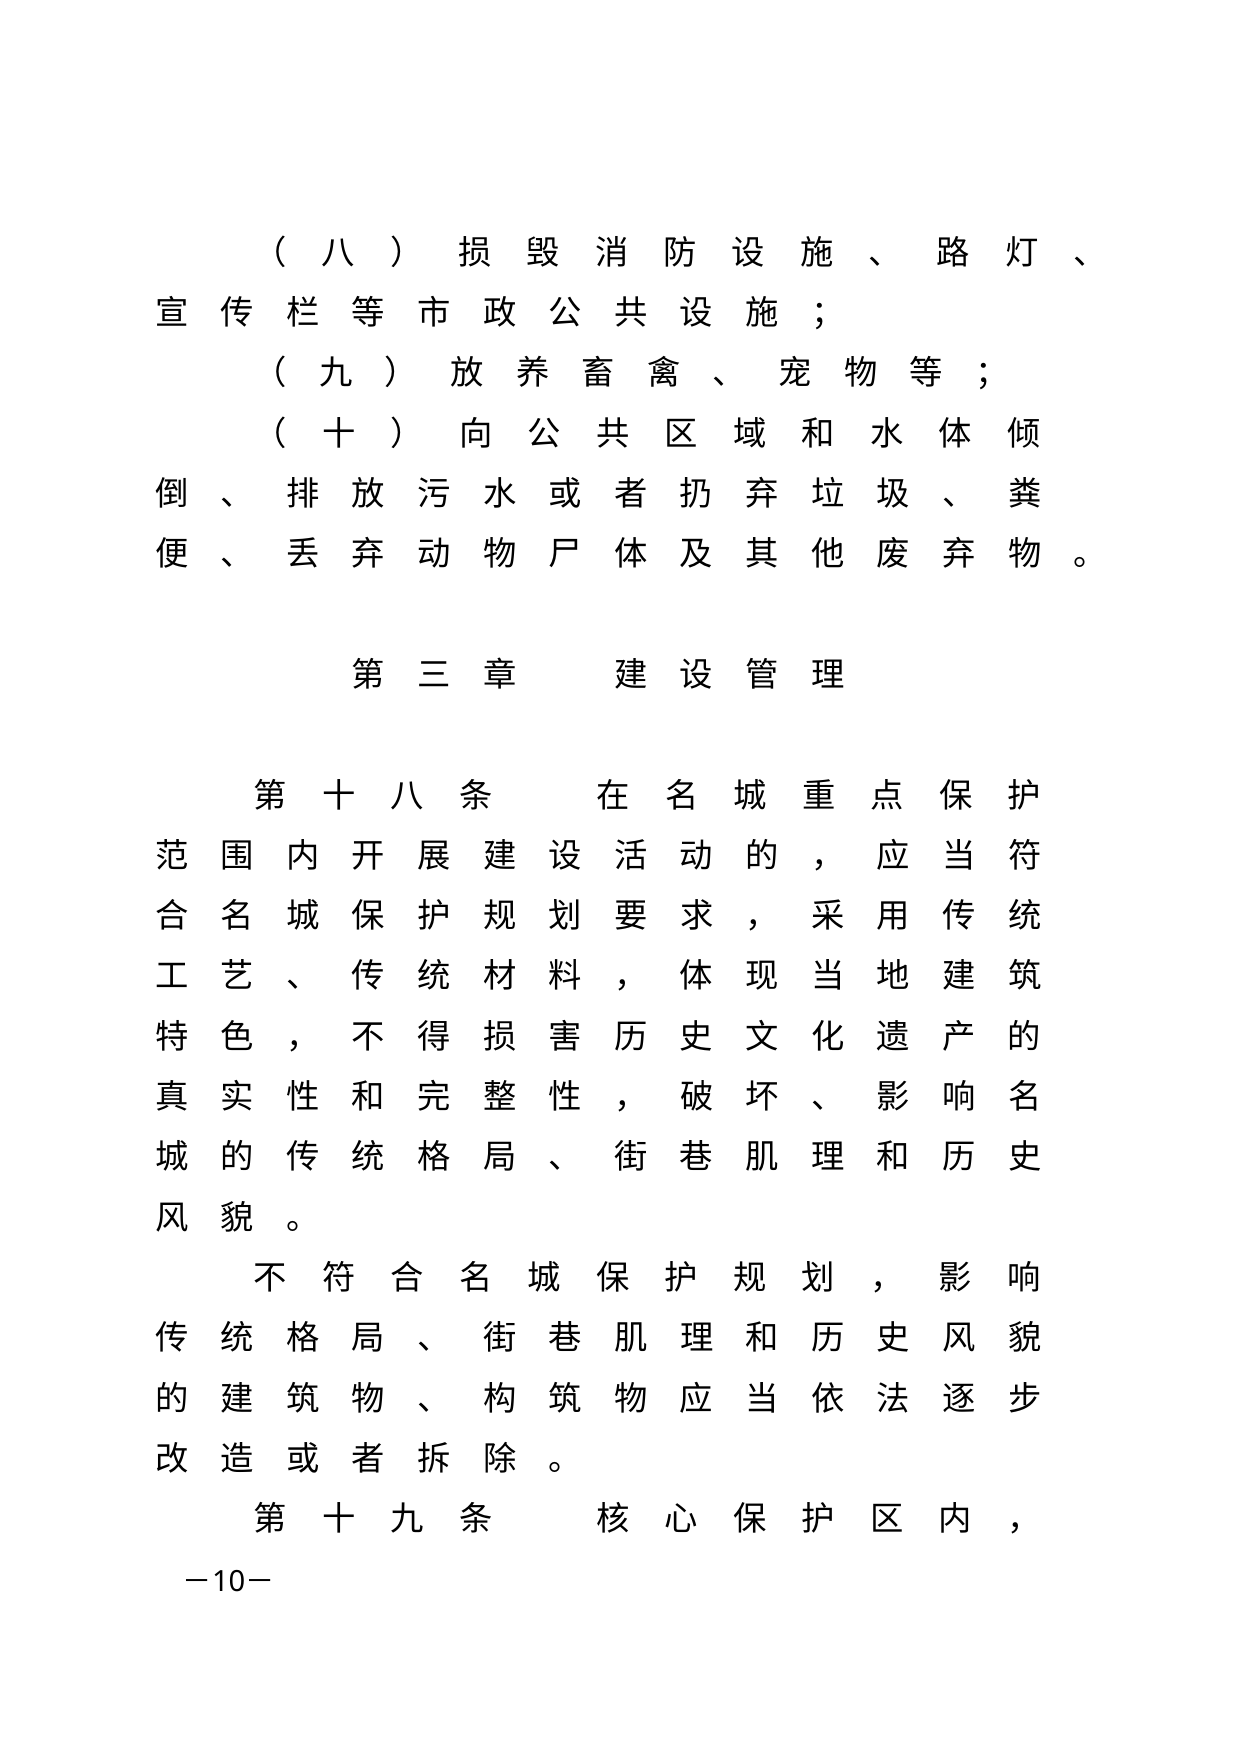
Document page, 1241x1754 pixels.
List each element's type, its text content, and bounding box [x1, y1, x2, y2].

text 第三章 建设管理 [155, 642, 1073, 702]
text （八）损毁消防设施、路灯、宣传栏等市政公共设施； [155, 219, 1073, 340]
text （十）向公共区域和水体倾倒、排放污水或者扔弃垃圾、粪便、丢弃动物尸体及其他废弃物。 [155, 400, 1073, 581]
text 第十八条 在名城重点保护范围内开展建设活动的，应当符合名城保护规划要求，采用传统工艺、传统材料，体现当地建筑特色，不得损害历史文化遗产的真实性和完整性，破坏、影响名城的传统格局、街巷肌理和历史风貌。 [155, 762, 1073, 1245]
text 第十九条 核心保护区内，除必要的基础设施和公共服务设施外，不得新建、扩建建筑物、构筑物。现有历史建筑、民居确需修缮加固的，应当符合名城保护规划的要求，并保持原有格局。 [155, 1486, 1073, 1546]
text （九）放养畜禽、宠物等； [155, 340, 1073, 400]
text 不符合名城保护规划，影响传统格局、街巷肌理和历史风貌的建筑物、构筑物应当依法逐步改造或者拆除。 [155, 1245, 1073, 1486]
